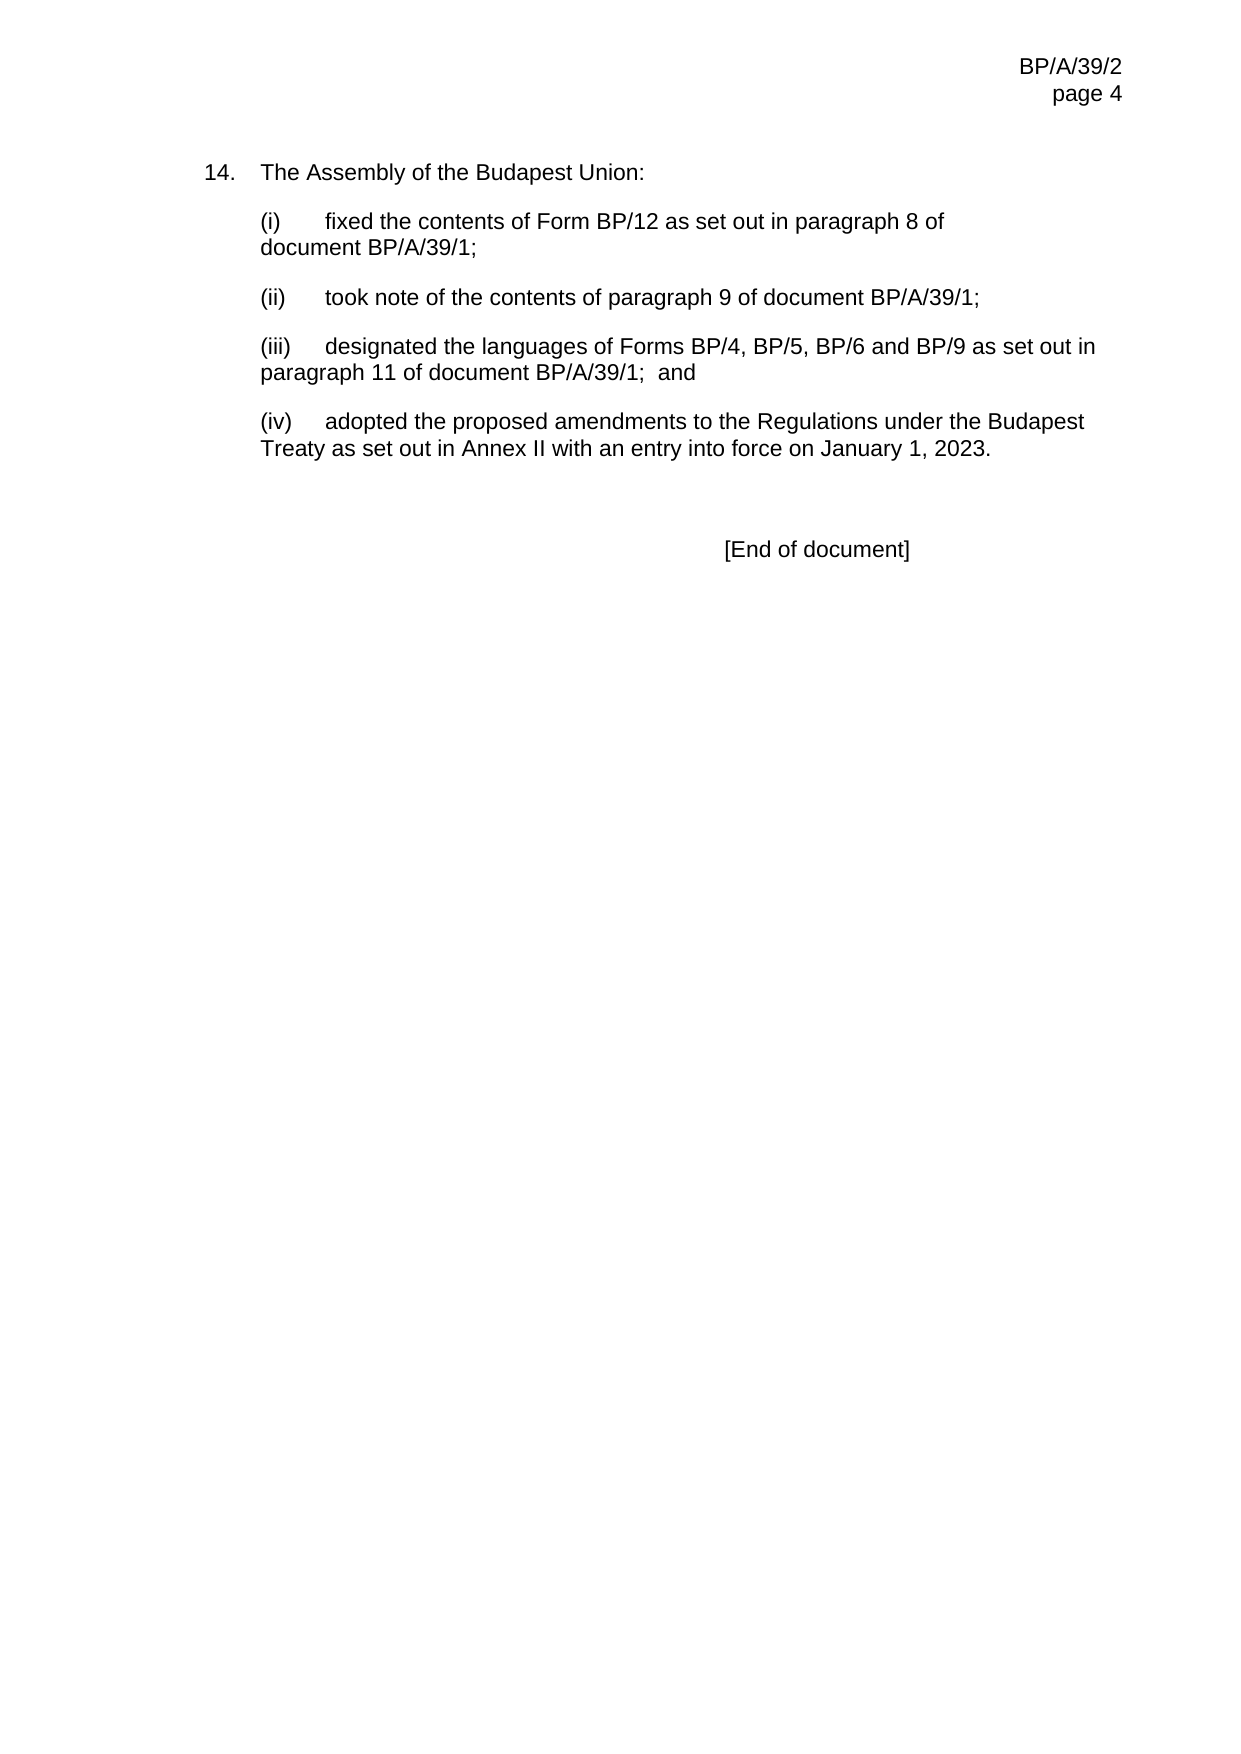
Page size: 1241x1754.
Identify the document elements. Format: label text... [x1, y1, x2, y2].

list [End of document] [724, 536, 1122, 562]
list (i) fixed the contents of Form BP/12 as set out in paragraph 8 of document BP/A/39/1; [260, 208, 1122, 261]
list (iv) adopted the proposed amendments to the Regulations under the Budapest Treaty as set out in Annex II with an entry into force on January 1, 2023. [260, 408, 1122, 461]
text The Assembly of the Budapest Union: [204, 158, 1122, 185]
list (iii) designated the languages of Forms BP/4, BP/5, BP/6 and BP/9 as set out in paragraph 11 of document BP/A/39/1; and [260, 333, 1122, 385]
list (ii) took note of the contents of paragraph 9 of document BP/A/39/1; [260, 283, 1122, 310]
